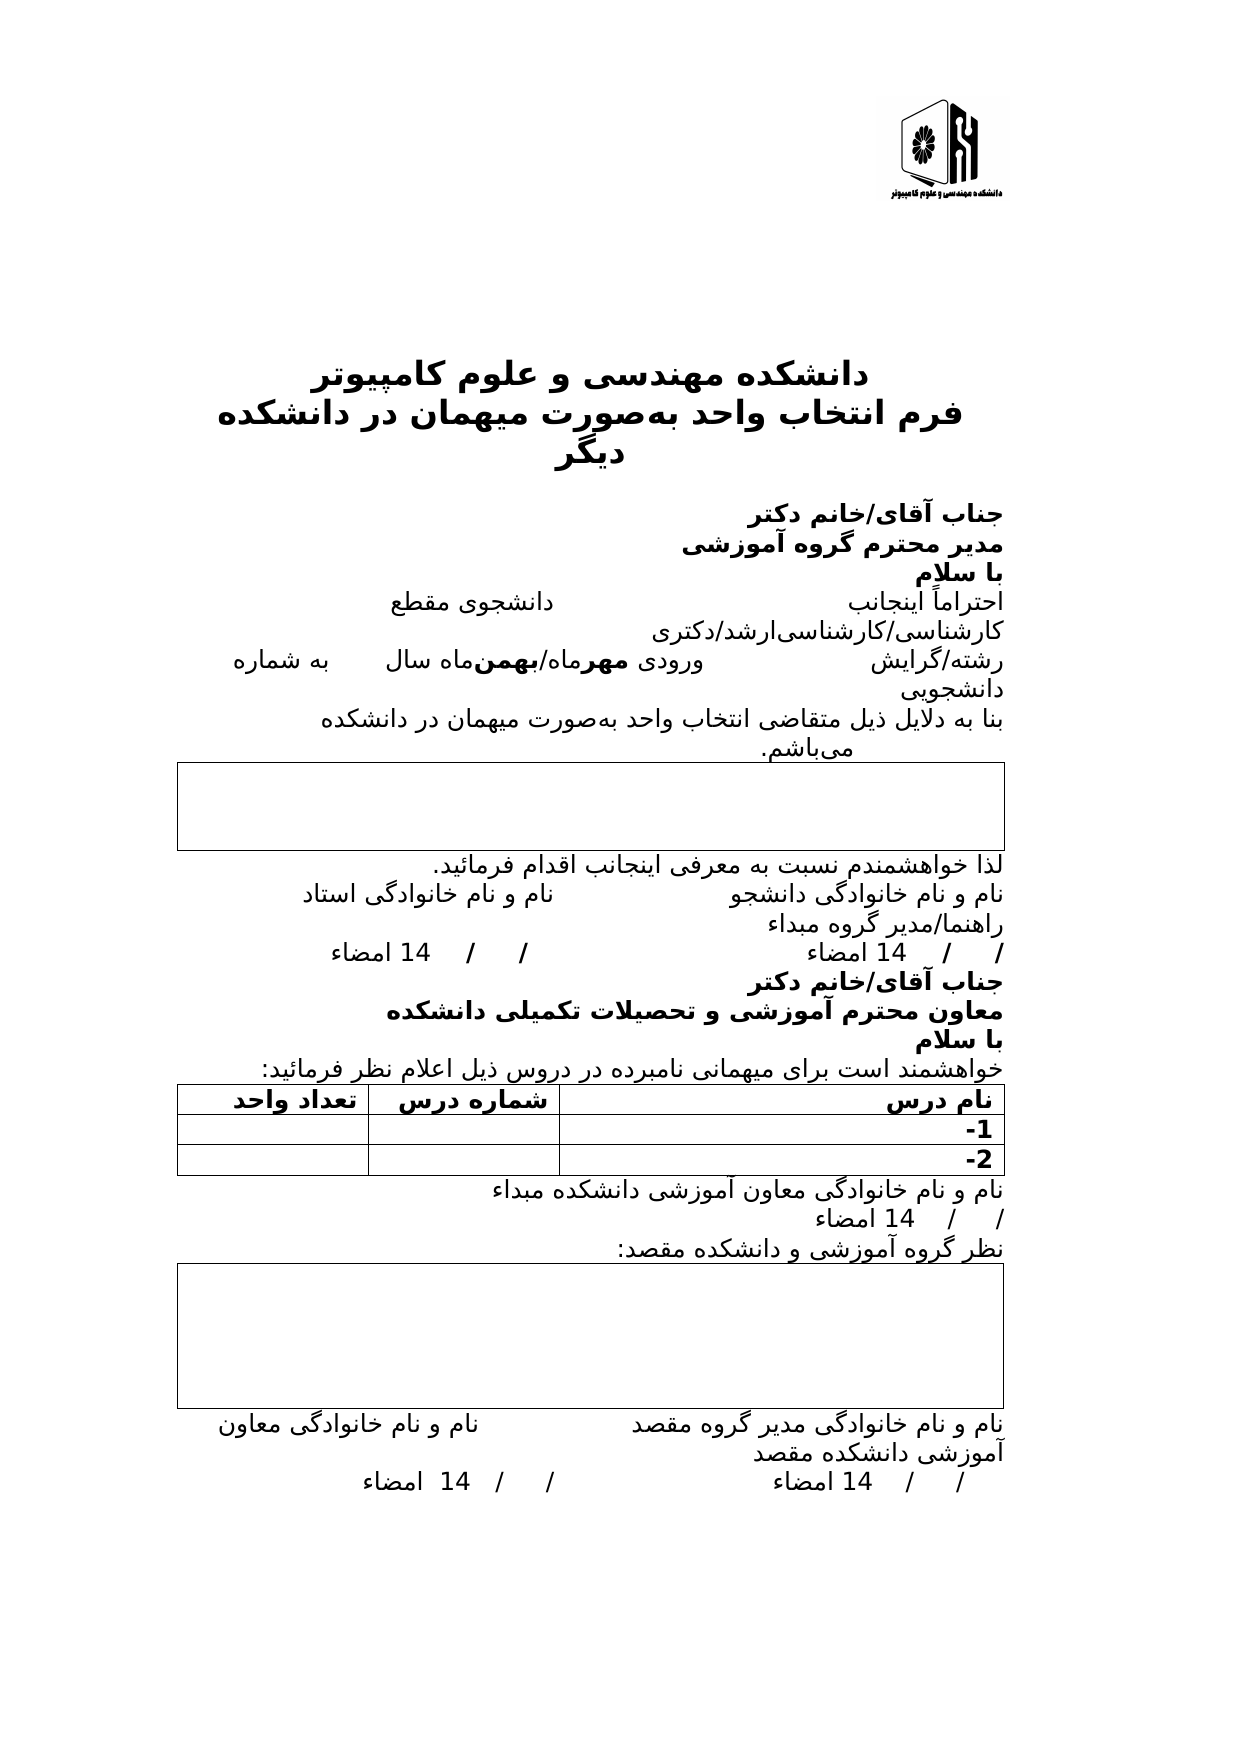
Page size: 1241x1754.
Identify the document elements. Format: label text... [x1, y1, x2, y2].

table_cell 2- [560, 1145, 1004, 1174]
text با سلام [177, 1026, 1004, 1055]
text / / 14 امضاء [177, 1205, 1004, 1234]
picture [875, 96, 1011, 204]
text جناب آقای/خانم دکتر [177, 500, 1004, 529]
table_cell 1- [560, 1115, 1004, 1144]
table_cell [369, 1145, 559, 1174]
text لذا خواهشمندم نسبت به معرفی اینجانب اقدام فرمائید. [177, 851, 1004, 880]
text نام و نام خانوادگی مدیر گروه مقصد نام و نام خانوادگی معاون آموزشی دانشکده مقصد [177, 1409, 1004, 1467]
text با سلام [177, 558, 1004, 587]
table_header نام درس [560, 1085, 1004, 1114]
text احتراماً اینجانب دانشجوی مقطع کارشناسی/کارشناسی‌ارشد/دکتری [177, 587, 1004, 646]
text جناب آقای/خانم دکتر [177, 967, 1004, 996]
table_header [178, 1264, 1003, 1408]
text مدیر محترم گروه آموزشی [177, 529, 1004, 558]
text نام و نام خانوادگی دانشجو نام و نام خانوادگی استاد راهنما/مدیر گروه مبداء [177, 880, 1004, 938]
text فرم انتخاب واحد به‌صورت میهمان در دانشکده دیگر [177, 393, 1004, 471]
table_cell [369, 1115, 559, 1144]
table_header شماره درس [369, 1085, 559, 1114]
text نظر گروه آموزشی و دانشکده مقصد: [177, 1234, 1004, 1263]
text / / 14 امضاء / / 14 امضاء [177, 938, 1004, 967]
text دانشکده مهندسی و علوم کامپیوتر [177, 354, 1004, 393]
text رشته/گرایش ورودی مهرماه/بهمن‌ماه سال به شماره دانشجویی [177, 646, 1004, 704]
table_header [178, 763, 1004, 849]
text بنا به دلایل ذیل متقاضی انتخاب واحد به‌صورت میهمان در دانشکده می‌باشم. [177, 704, 1004, 762]
table_cell [178, 1115, 368, 1144]
table_header تعداد واحد [178, 1085, 368, 1114]
text معاون محترم آموزشی و تحصیلات تکمیلی دانشکده [177, 996, 1004, 1026]
table_cell [178, 1145, 368, 1174]
text / / 14 امضاء / / 14 امضاء [177, 1467, 1004, 1496]
text نام و نام خانوادگی معاون آموزشی دانشکده مبداء [177, 1176, 1004, 1205]
text خواهشمند است برای میهمانی نامبرده در دروس ذیل اعلام نظر فرمائید: [177, 1055, 1004, 1084]
